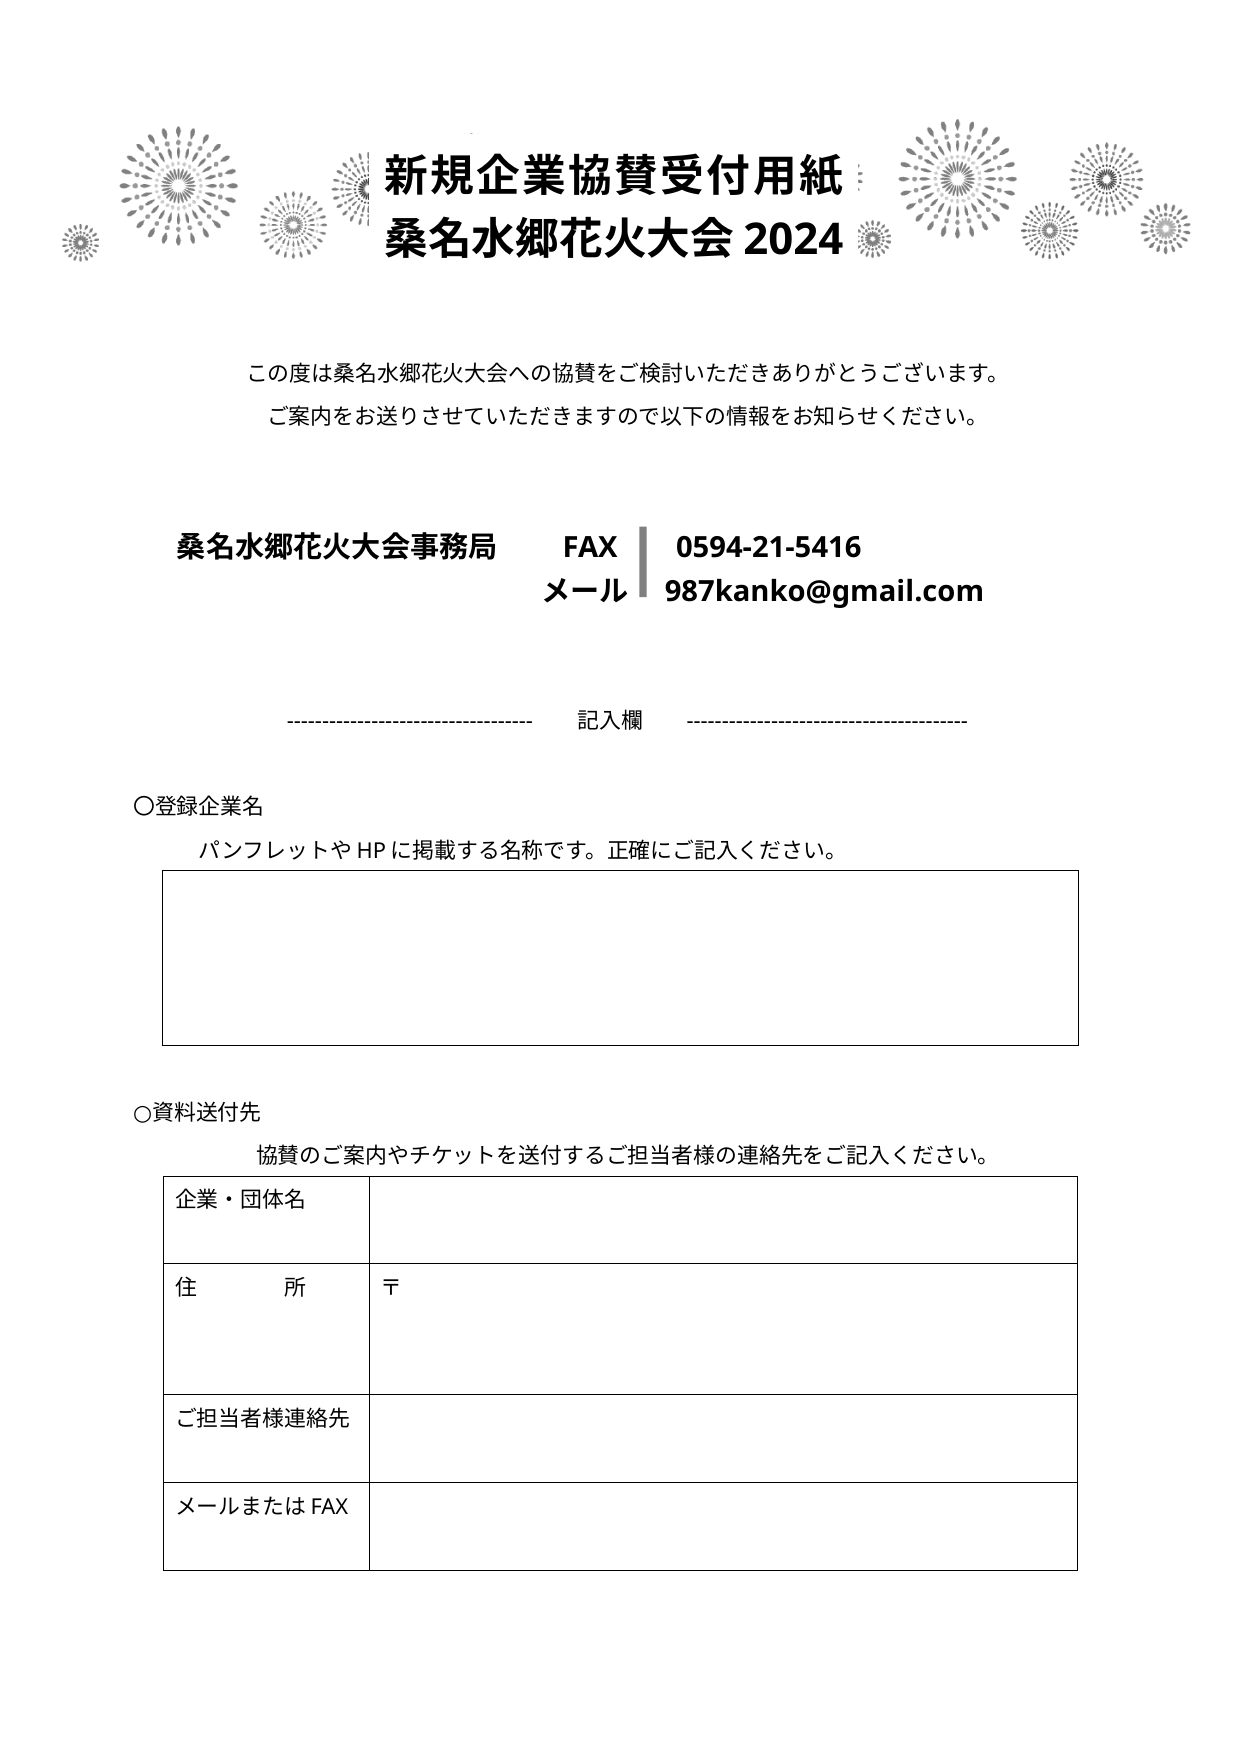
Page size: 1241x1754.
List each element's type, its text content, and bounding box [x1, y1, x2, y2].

text 〇登録企業名 [133, 783, 1122, 827]
text この度は桑名水郷花火大会への協賛をご検討いただきありがとうございます。 [133, 350, 1122, 393]
text ○資料送付先 [133, 1089, 1122, 1132]
text 協賛のご案内やチケットを送付するご担当者様の連絡先をご記入ください。 [133, 1132, 1122, 1176]
text ご案内をお送りさせていただきますので以下の情報をお知らせください。 [133, 393, 1122, 437]
text パンフレットやHPに掲載する名称です。正確にご記入ください。 [133, 827, 1122, 870]
text 桑名水郷花火大会事務局 FAX 0594-21-5416 [177, 523, 1122, 567]
table_cell [370, 1395, 1077, 1482]
text メール 987kanko@gmail.com [177, 567, 1122, 610]
table_cell [370, 1483, 1077, 1570]
text ----------------------------------- 記入欄 ---------------------------------------- [133, 697, 1122, 740]
table_cell 住 所 [164, 1264, 369, 1394]
picture [39, 56, 1213, 308]
table_cell メールまたはFAX [164, 1483, 369, 1570]
table_cell ご担当者様連絡先 [164, 1395, 369, 1482]
table_cell 〒 [370, 1264, 1077, 1394]
table_header 企業・団体名 [164, 1177, 369, 1263]
table_header [370, 1177, 1077, 1263]
table_header [163, 871, 1078, 1044]
